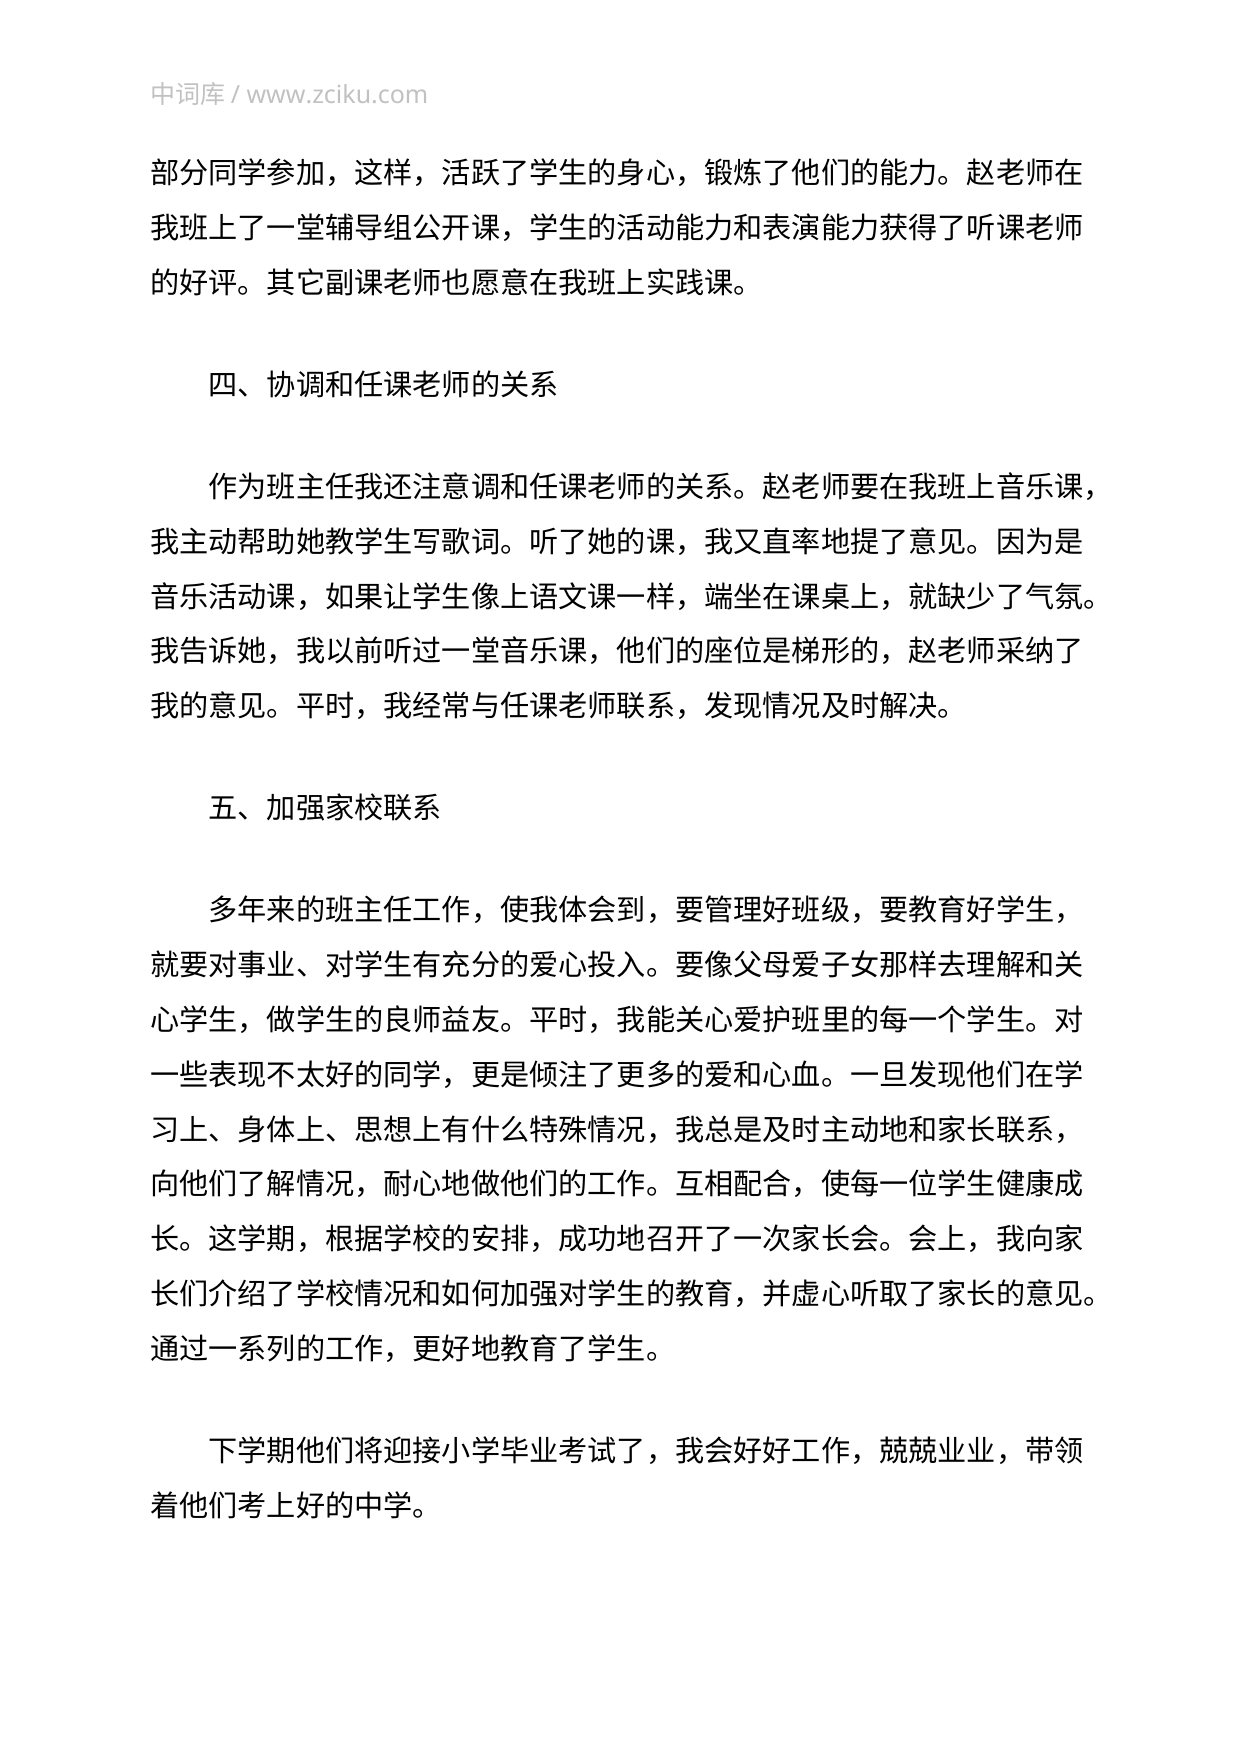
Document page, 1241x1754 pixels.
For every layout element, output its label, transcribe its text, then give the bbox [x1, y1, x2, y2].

text 多年来的班主任工作，使我体会到，要管理好班级，要教育好学生，就要对事业、对学生有充分的爱心投入。要像父母爱子女那样去理解和关心学生，做学生的良师益友。平时，我能关心爱护班里的每一个学生。对一些表现不太好的同学，更是倾注了更多的爱和心血。一旦发现他们在学习上、身体上、思想上有什么特殊情况，我总是及时主动地和家长联系，向他们了解情况，耐心地做他们的工作。互相配合，使每一位学生健康成长。这学期，根据学校的安排，成功地召开了一次家长会。会上，我向家长们介绍了学校情况和如何加强对学生的教育，并虚心听取了家长的意见。通过一系列的工作，更好地教育了学生。 [150, 886, 1090, 1368]
text 下学期他们将迎接小学毕业考试了，我会好好工作，兢兢业业，带领着他们考上好的中学。 [150, 1427, 1090, 1524]
text 五、加强家校联系 [150, 785, 1090, 827]
text 作为班主任我还注意调和任课老师的关系。赵老师要在我班上音乐课，我主动帮助她教学生写歌词。听了她的课，我又直率地提了意见。因为是音乐活动课，如果让学生像上语文课一样，端坐在课桌上，就缺少了气氛。我告诉她，我以前听过一堂音乐课，他们的座位是梯形的，赵老师采纳了我的意见。平时，我经常与任课老师联系，发现情况及时解决。 [150, 463, 1090, 725]
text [150, 150, 1090, 302]
text 四、协调和任课老师的关系 [150, 362, 1090, 404]
